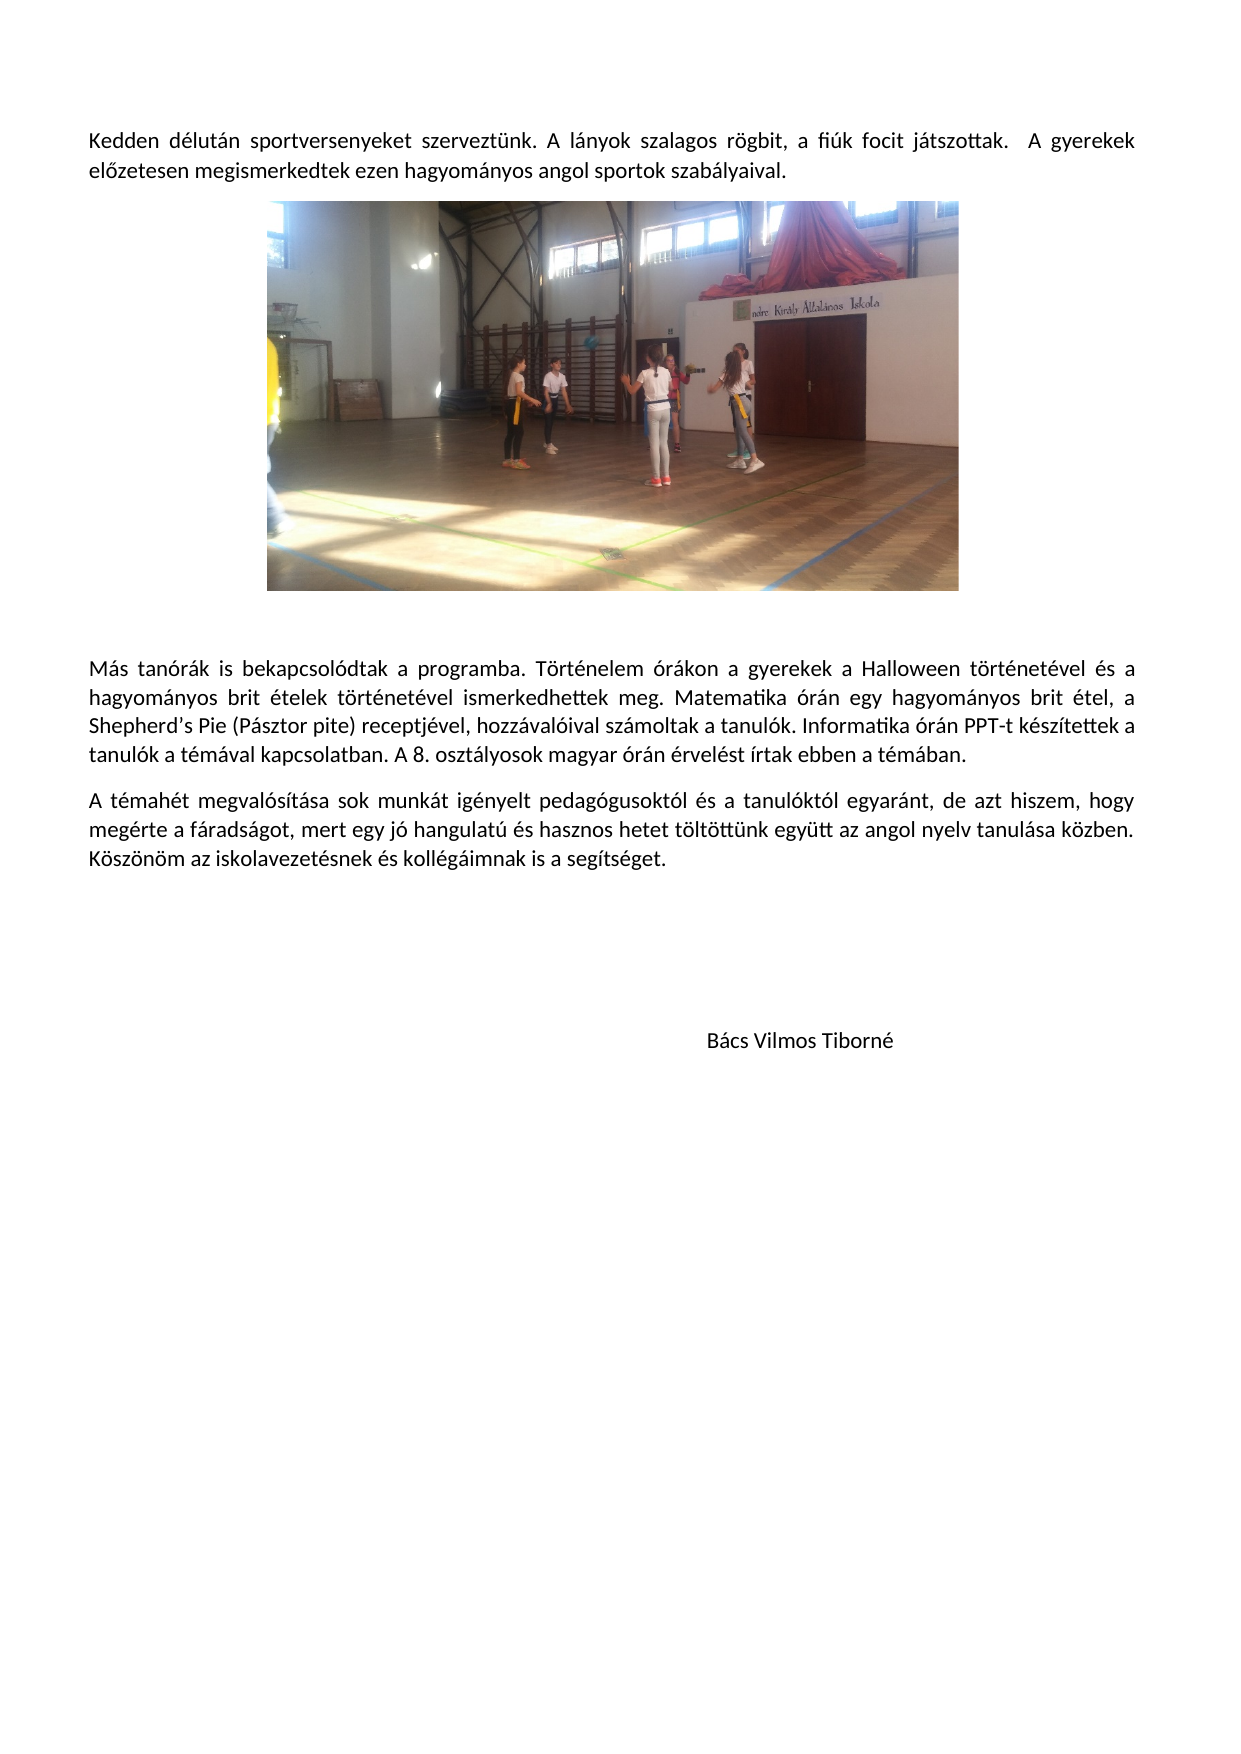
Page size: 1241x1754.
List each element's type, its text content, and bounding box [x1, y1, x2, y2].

text Más tanórák is bekapcsolódtak a programba. Történelem órákon a gyerekek a Halloween történetével és a hagyományos brit ételek történetével ismerkedhettek meg. Matematika órán egy hagyományos brit étel, a Shepherd’s Pie (Pásztor pite) receptjével, hozzávalóival számoltak a tanulók. Informatika órán PPT-t készítettek a tanulók a témával kapcsolatban. A 8. osztályosok magyar órán érvelést írtak ebben a témában. [89, 654, 1137, 768]
picture [267, 201, 959, 591]
text Bács Vilmos Tiborné [89, 1026, 1137, 1054]
text Kedden délután sportversenyeket szerveztünk. A lányok szalagos rögbit, a fiúk focit játszottak. A gyerekek előzetesen megismerkedtek ezen hagyományos angol sportok szabályaival. [89, 126, 1137, 184]
text A témahét megvalósítása sok munkát igényelt pedagógusoktól és a tanulóktól egyaránt, de azt hiszem, hogy megérte a fáradságot, mert egy jó hangulatú és hasznos hetet töltöttünk együtt az angol nyelv tanulása közben. Köszönöm az iskolavezetésnek és kollégáimnak is a segítséget. [89, 786, 1137, 872]
